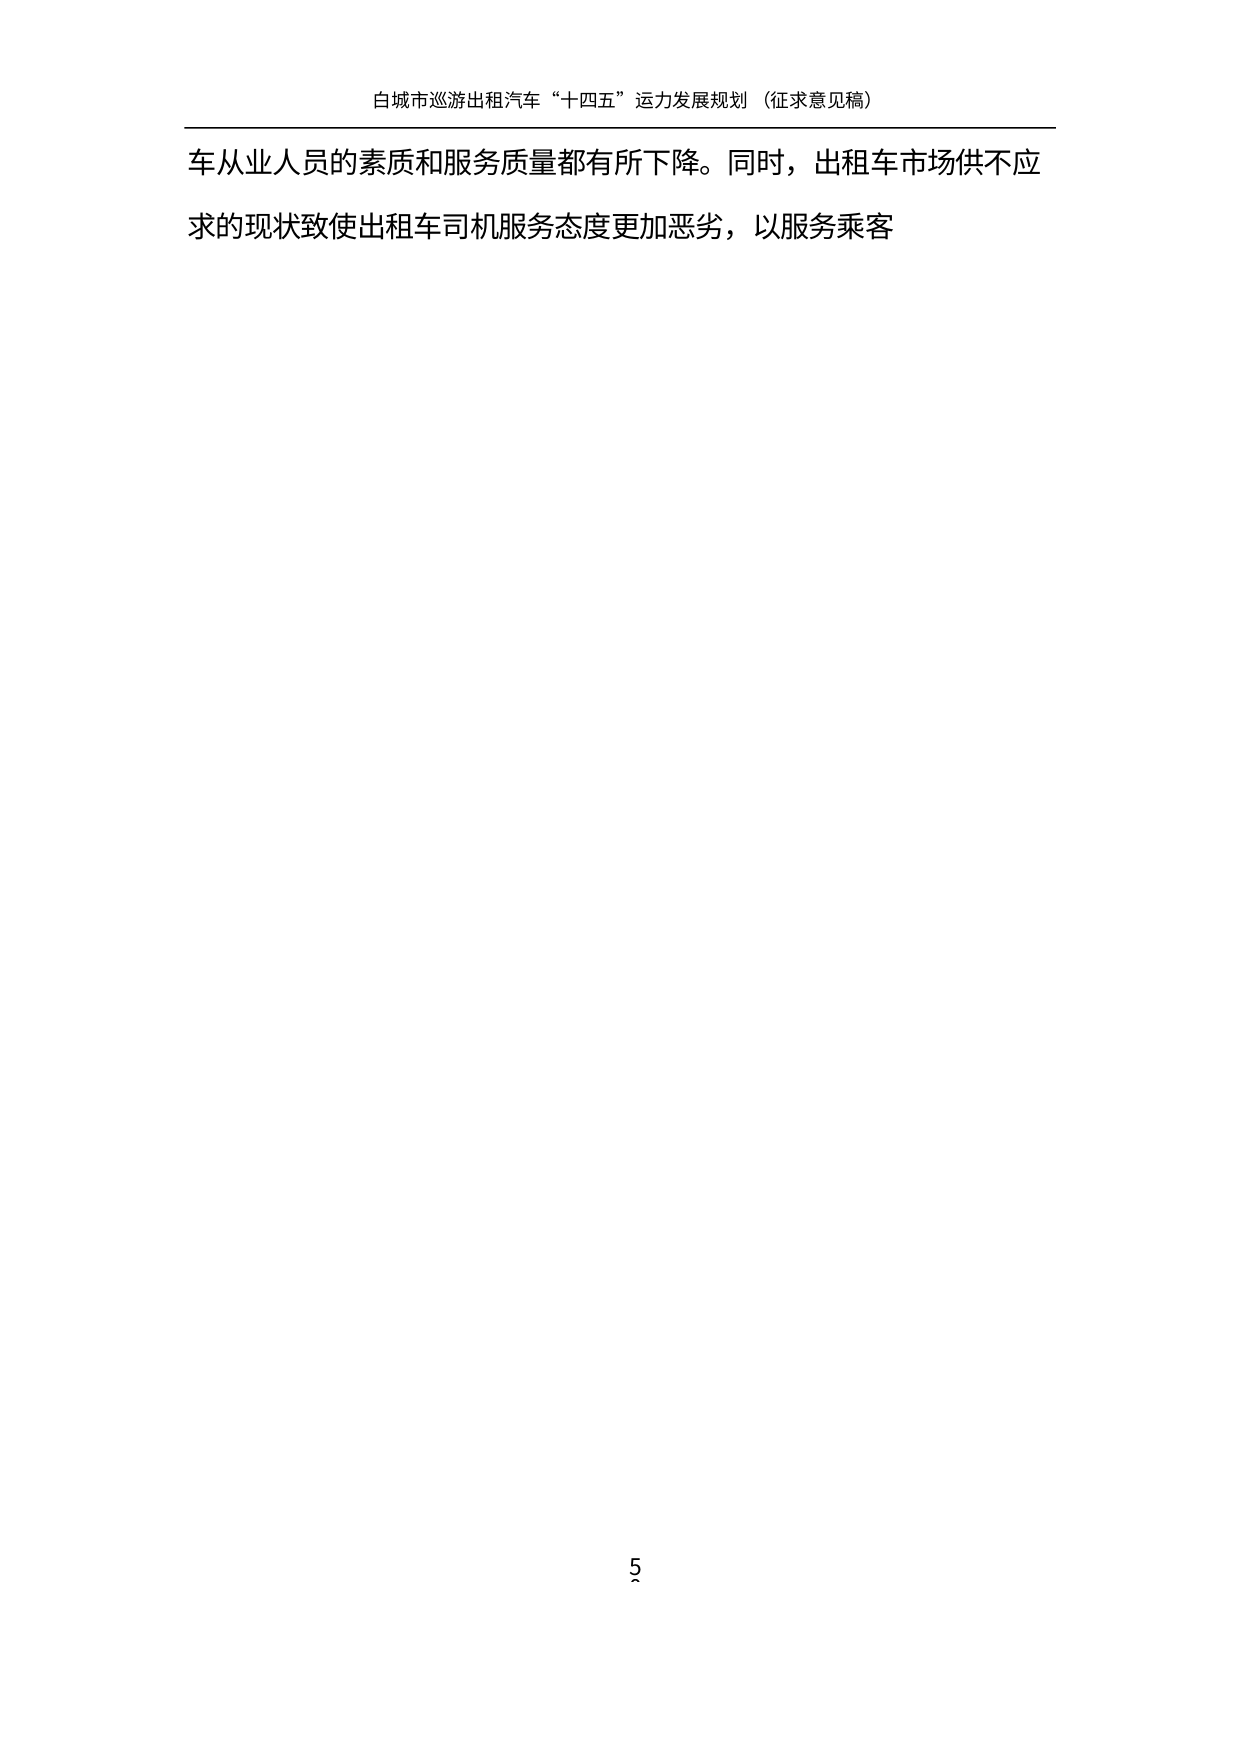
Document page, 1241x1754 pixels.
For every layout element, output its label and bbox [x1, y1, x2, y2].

text [187, 139, 1068, 246]
